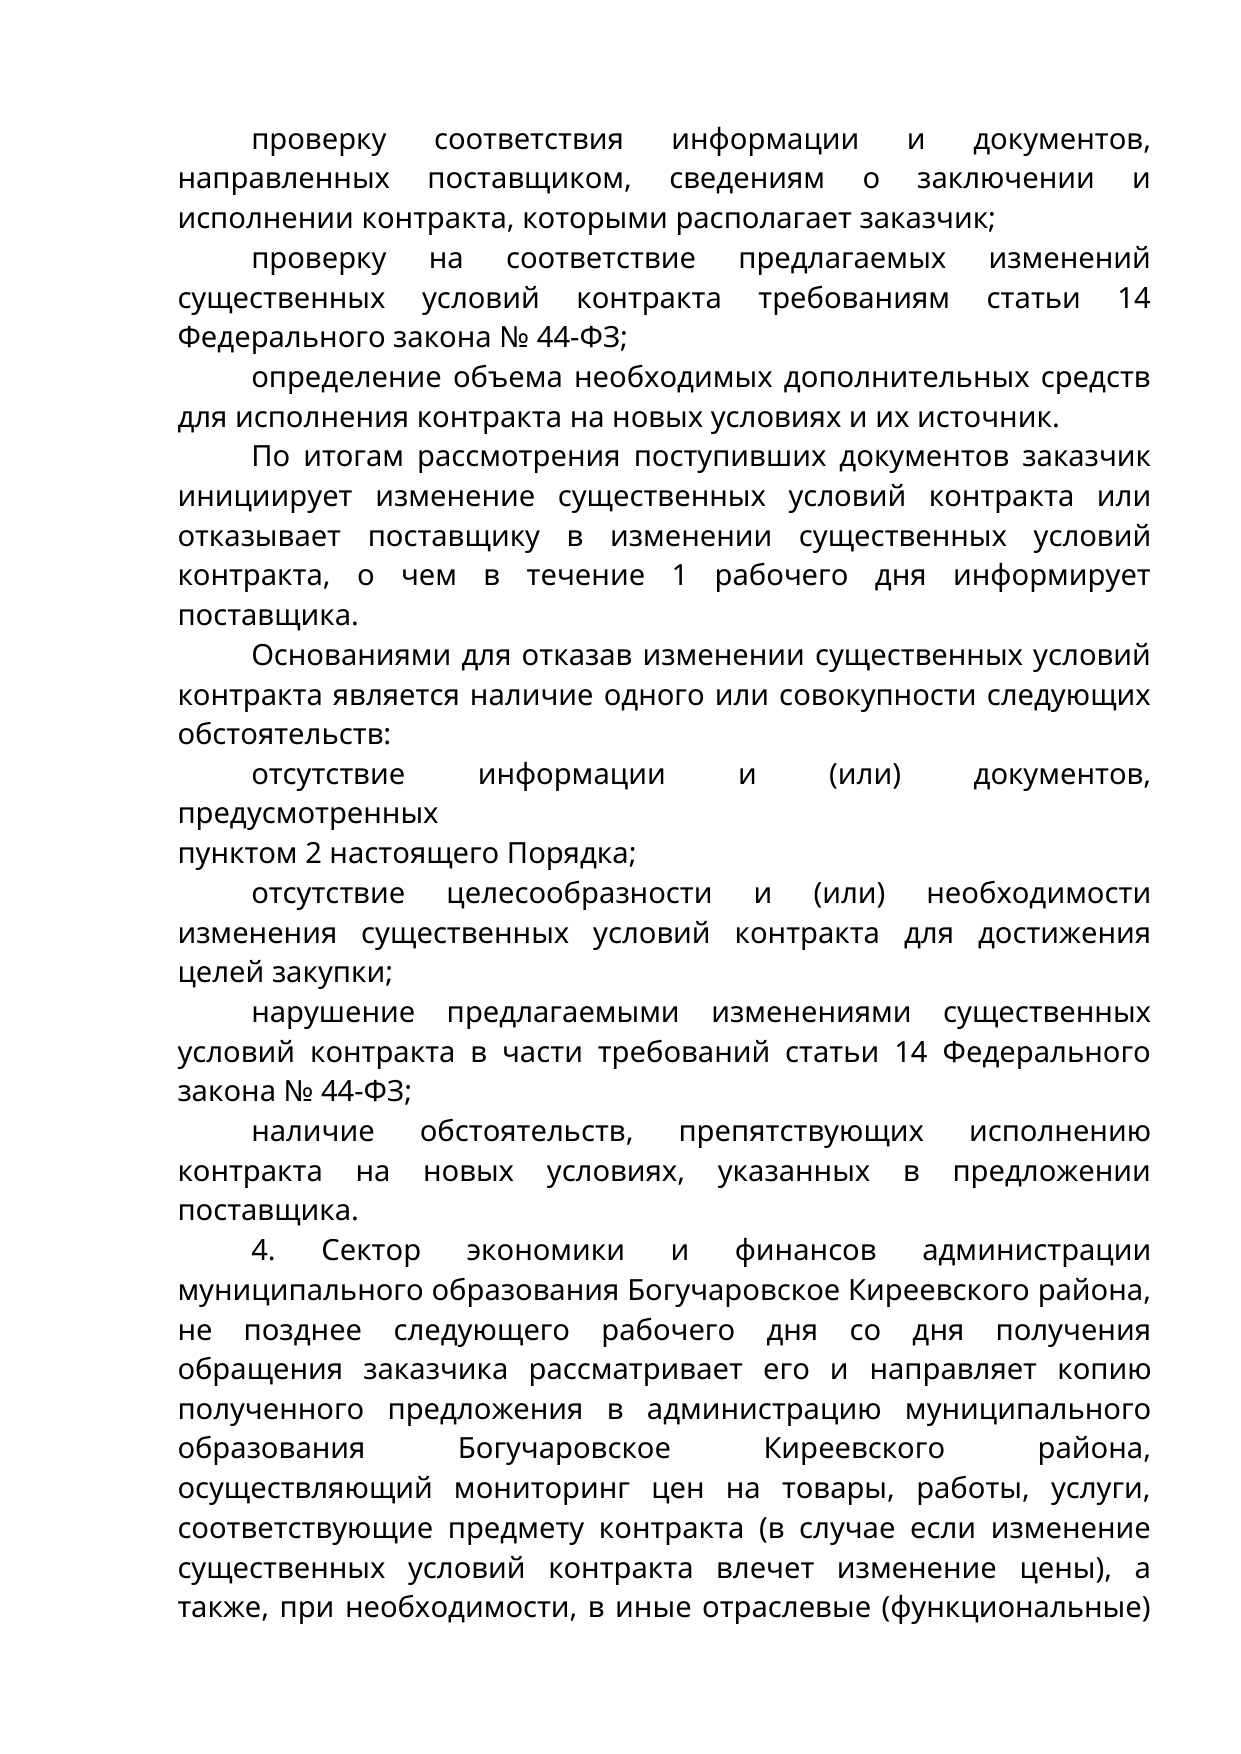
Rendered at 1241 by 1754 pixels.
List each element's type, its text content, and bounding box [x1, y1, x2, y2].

text отсутствие информации и (или) документов, предусмотренных пунктом 2 настоящего Порядка; [177, 753, 1152, 872]
text По итогам рассмотрения поступивших документов заказчик инициирует изменение существенных условий контракта или отказывает поставщику в изменении существенных условий контракта, о чем в течение 1 рабочего дня информирует поставщика. [177, 436, 1152, 634]
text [177, 1229, 1152, 1626]
text наличие обстоятельств, препятствующих исполнению контракта на новых условиях, указанных в предложении поставщика. [177, 1110, 1152, 1229]
text проверку на соответствие предлагаемых изменений существенных условий контракта требованиям статьи 14 Федерального закона № 44-ФЗ; [177, 237, 1152, 356]
text определение объема необходимых дополнительных средств для исполнения контракта на новых условиях и их источник. [177, 356, 1152, 436]
text отсутствие целесообразности и (или) необходимости изменения существенных условий контракта для достижения целей закупки; [177, 872, 1152, 991]
text проверку соответствия информации и документов, направленных поставщиком, сведениям о заключении и исполнении контракта, которыми располагает заказчик; [177, 118, 1152, 237]
text Основаниями для отказав изменении существенных условий контракта является наличие одного или совокупности следующих обстоятельств: [177, 634, 1152, 753]
text нарушение предлагаемыми изменениями существенных условий контракта в части требований статьи 14 Федерального закона № 44-ФЗ; [177, 991, 1152, 1110]
